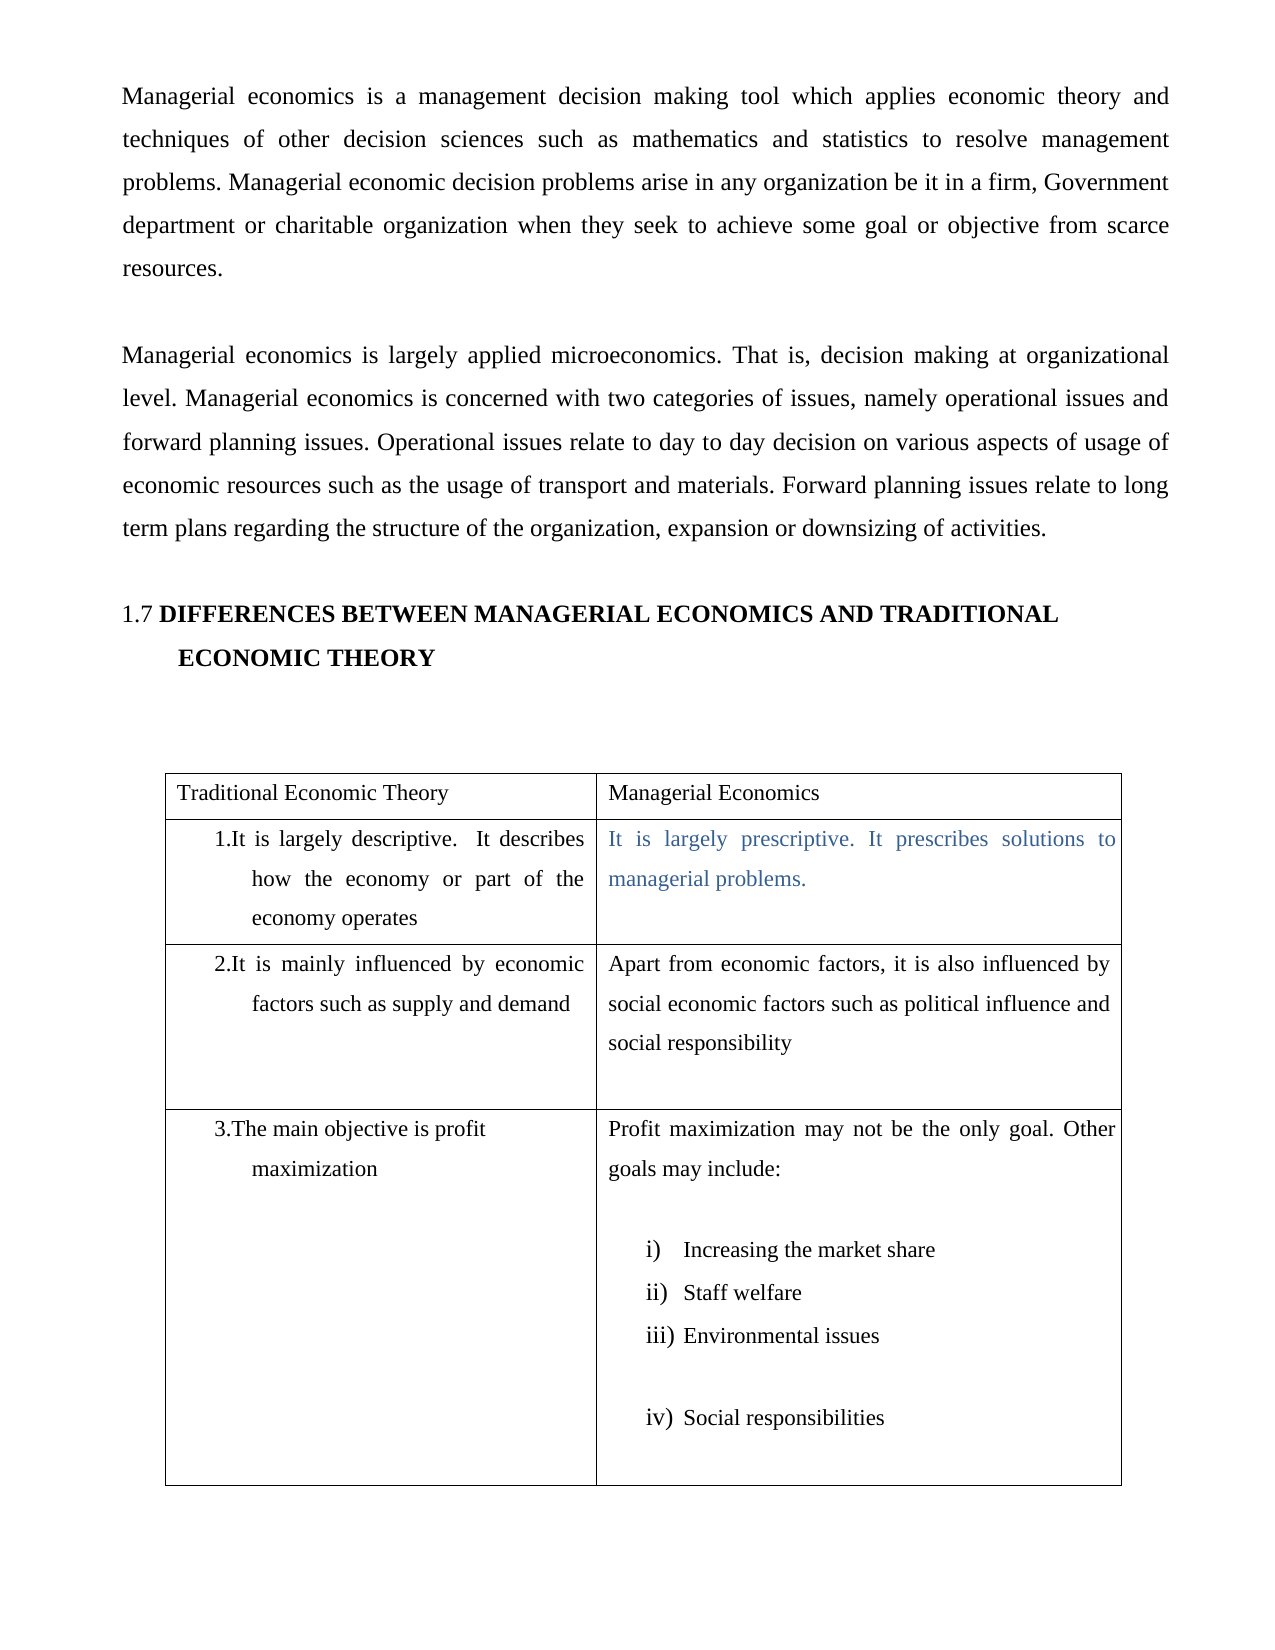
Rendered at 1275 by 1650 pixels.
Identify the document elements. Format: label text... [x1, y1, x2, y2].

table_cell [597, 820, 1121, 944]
text Managerial economics is a management decision making tool which applies economic theory and techniques of other decision sciences such as mathematics and statistics to resolve management problems. Managerial economic decision problems arise in any organization be it in a firm, Government department or charitable organization when they seek to achieve some goal or objective from scarce resources. [121, 81, 1170, 282]
subtitle 1.7 DIFFERENCES BETWEEN MANAGERIAL ECONOMICS AND TRADITIONAL ECONOMIC THEORY [121, 599, 1181, 671]
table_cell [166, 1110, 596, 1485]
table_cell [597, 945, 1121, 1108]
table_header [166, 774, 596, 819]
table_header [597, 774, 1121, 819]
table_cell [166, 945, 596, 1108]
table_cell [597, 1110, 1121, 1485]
text Managerial economics is largely applied microeconomics. That is, decision making at organizational level. Managerial economics is concerned with two categories of issues, namely operational issues and forward planning issues. Operational issues relate to day to day decision on various aspects of usage of economic resources such as the usage of transport and materials. Forward planning issues relate to long term plans regarding the structure of the organization, expansion or downsizing of activities. [121, 340, 1170, 542]
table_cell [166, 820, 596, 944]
